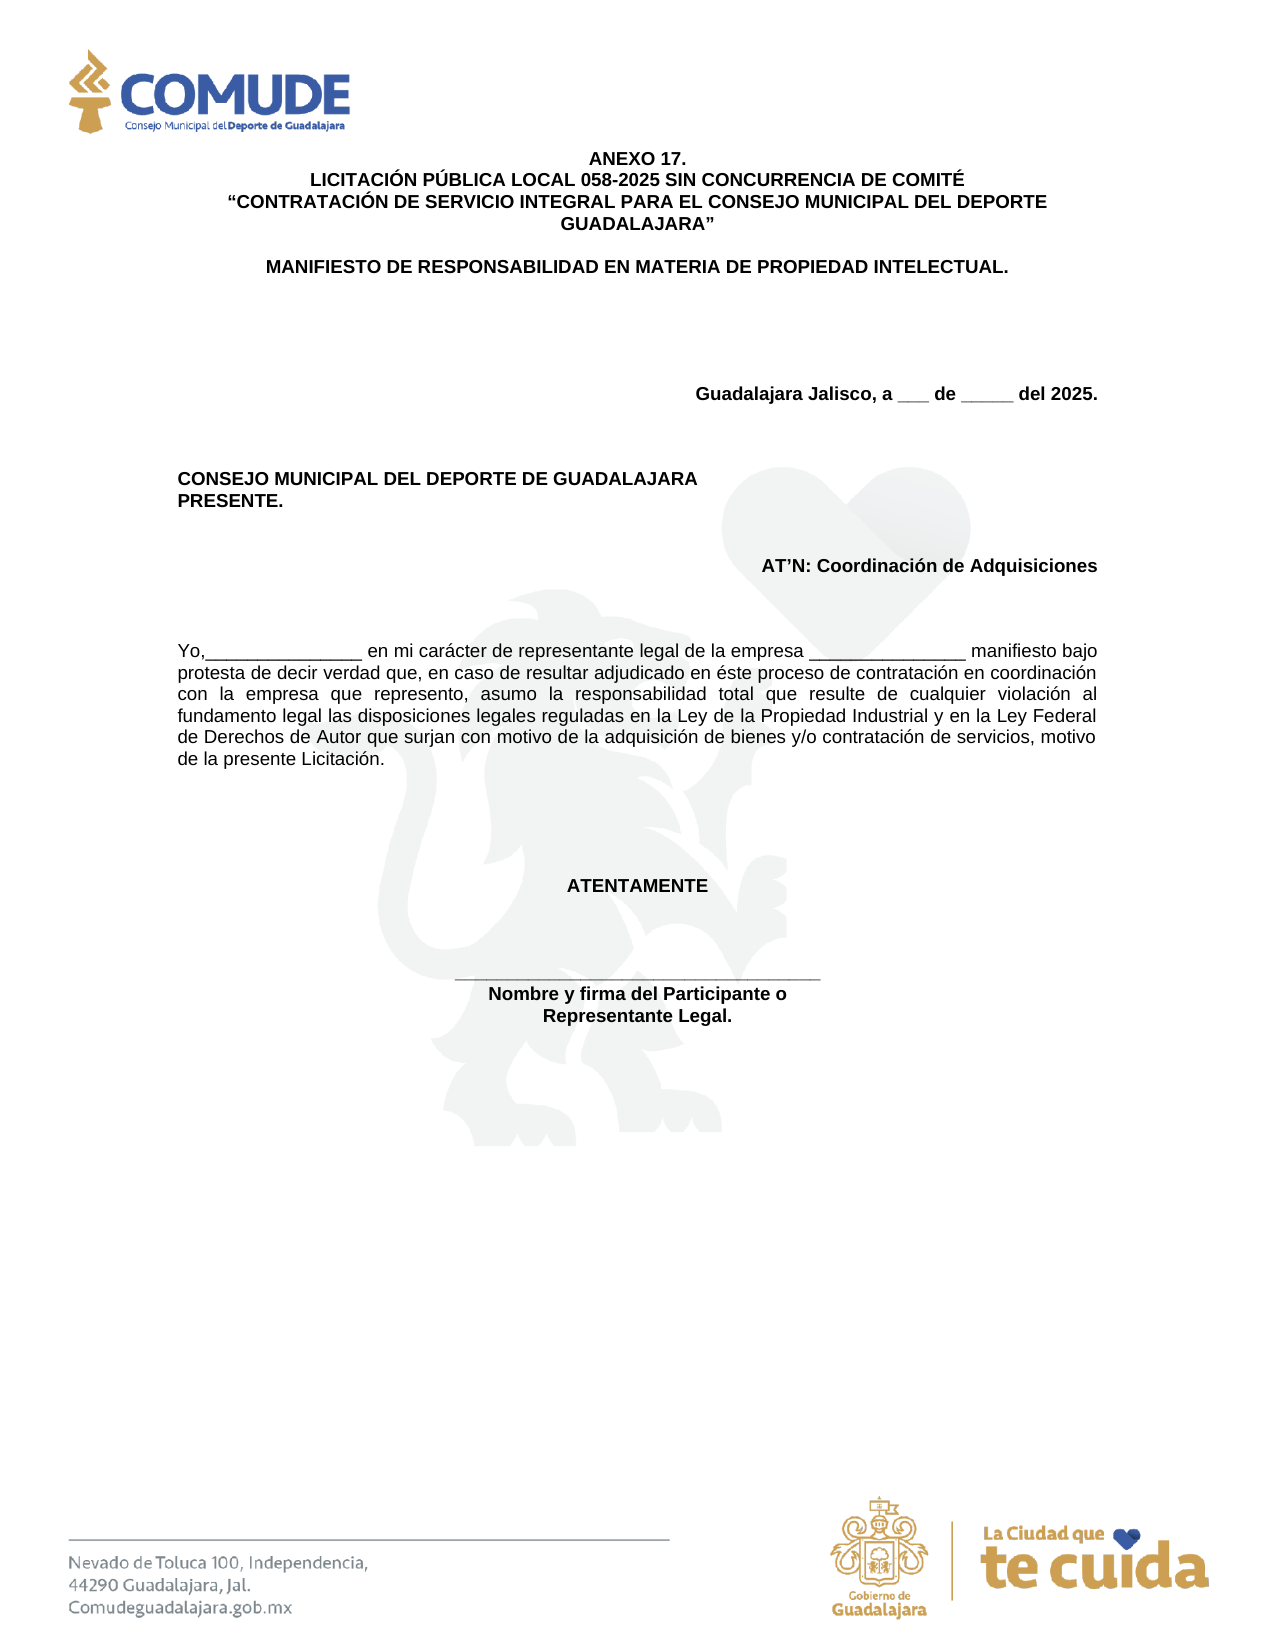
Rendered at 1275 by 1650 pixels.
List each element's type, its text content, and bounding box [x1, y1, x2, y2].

text MANIFIESTO DE RESPONSABILIDAD EN MATERIA DE PROPIEDAD INTELECTUAL. [148, 256, 1127, 277]
text ___________________________________ [148, 961, 1127, 983]
text ANEXO 17. [148, 148, 1127, 169]
text Representante Legal. [148, 1004, 1127, 1026]
text “CONTRATACIÓN DE SERVICIO INTEGRAL PARA EL CONSEJO MUNICIPAL DEL DEPORTE GUADALAJARA” [148, 191, 1127, 234]
text LICITACIÓN PÚBLICA LOCAL 058-2025 SIN CONCURRENCIA DE COMITÉ [148, 169, 1127, 191]
text Yo,_______________ en mi carácter de representante legal de la empresa _______________ manifiesto bajo protesta de decir verdad que, en caso de resultar adjudicado en éste proceso de contratación en coordinación con la empresa que represento, asumo la responsabilidad total que resulte de cualquier violación al fundamento legal las disposiciones legales reguladas en la Ley de la Propiedad Industrial y en la Ley Federal de Derechos de Autor que surjan con motivo de la adquisición de bienes y/o contratación de servicios, motivo de la presente Licitación. [177, 640, 1098, 769]
text PRESENTE. [177, 490, 1098, 511]
text AT’N: Coordinación de Adquisiciones [177, 554, 1098, 576]
text Guadalajara Jalisco, a ___ de _____ del 2025. [148, 383, 1098, 404]
text ATENTAMENTE [148, 875, 1127, 897]
picture [5, 5, 1273, 1646]
text Nombre y firma del Participante o [148, 983, 1127, 1004]
text CONSEJO MUNICIPAL DEL DEPORTE DE GUADALAJARA [177, 468, 1098, 490]
